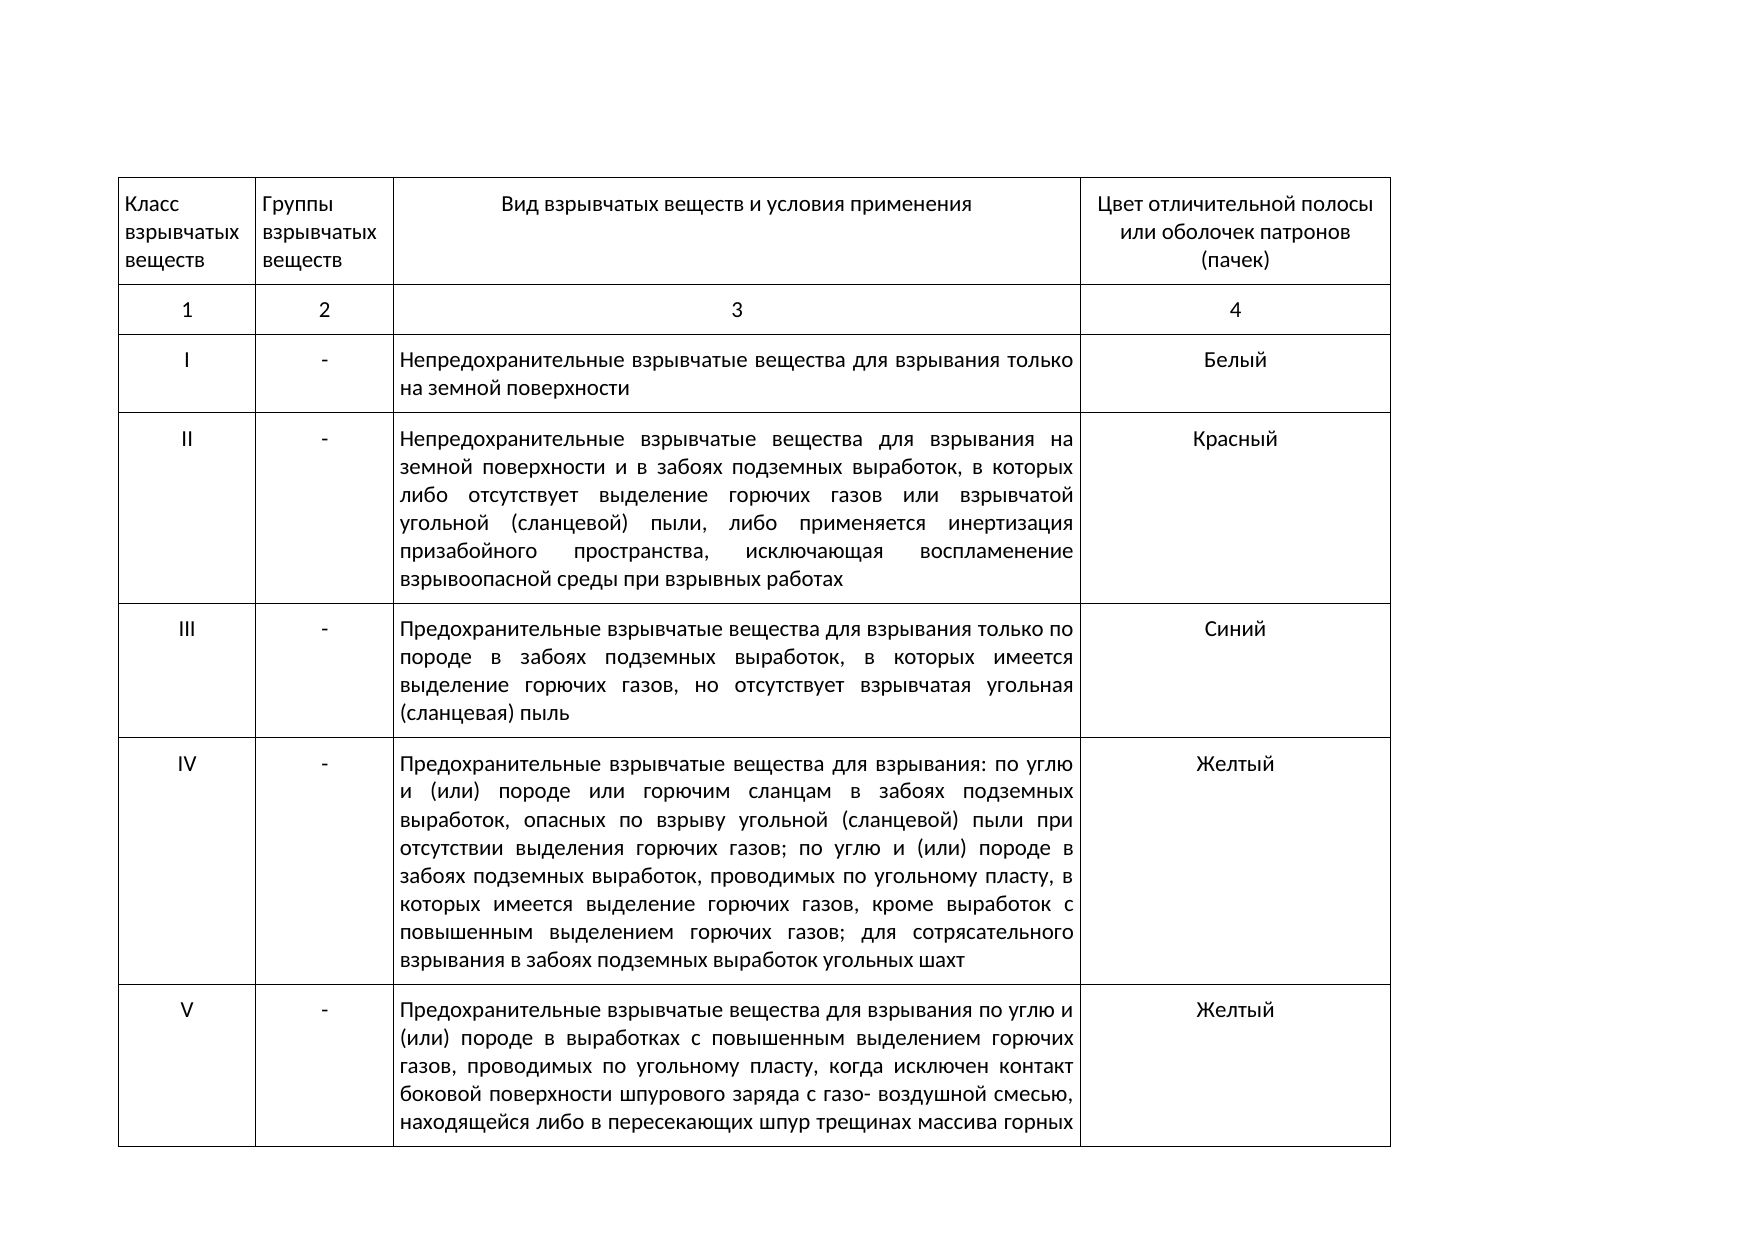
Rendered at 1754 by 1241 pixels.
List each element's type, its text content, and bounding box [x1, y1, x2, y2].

table_cell - [256, 413, 393, 603]
table_cell Красный [1081, 413, 1390, 603]
table_cell Белый [1081, 335, 1390, 412]
table_cell Предохранительные взрывчатые вещества для взрывания только по породе в забоях подземных выработок, в которых имеется выделение горючих газов, но отсутствует взрывчатая угольная (сланцевая) пыль [394, 604, 1080, 737]
table_cell Синий [1081, 604, 1390, 737]
table_header Цвет отличительной полосы или оболочек патронов (пачек) [1081, 178, 1390, 283]
table_cell II [119, 413, 255, 603]
table_cell 3 [394, 285, 1080, 334]
table_cell Непредохранительные взрывчатые вещества для взрывания на земной поверхности и в забоях подземных выработок, в которых либо отсутствует выделение горючих газов или взрывчатой угольной (сланцевой) пыли, либо применяется инертизация призабойного пространства, исключающая воспламенение взрывоопасной среды при взрывных работах [394, 413, 1080, 603]
table_cell - [256, 335, 393, 412]
table_cell 2 [256, 285, 393, 334]
table_header Группы взрывчатых веществ [256, 178, 393, 283]
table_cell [394, 985, 1080, 1146]
table_cell Непредохранительные взрывчатые вещества для взрывания только на земной поверхности [394, 335, 1080, 412]
table_cell I [119, 335, 255, 412]
table_cell V [119, 985, 255, 1146]
table_cell - [256, 604, 393, 737]
table_header Вид взрывчатых веществ и условия применения [394, 178, 1080, 283]
table_cell Желтый [1081, 985, 1390, 1146]
table_cell III [119, 604, 255, 737]
table_header Класс взрывчатых веществ [119, 178, 255, 283]
table_cell Предохранительные взрывчатые вещества для взрывания: по углю и (или) породе или горючим сланцам в забоях подземных выработок, опасных по взрыву угольной (сланцевой) пыли при отсутствии выделения горючих газов; по углю и (или) породе в забоях подземных выработок, проводимых по угольному пласту, в которых имеется выделение горючих газов, кроме выработок с повышенным выделением горючих газов; для сотрясательного взрывания в забоях подземных выработок угольных шахт [394, 738, 1080, 983]
table_cell IV [119, 738, 255, 983]
table_cell - [256, 738, 393, 983]
table_cell 1 [119, 285, 255, 334]
table_cell Желтый [1081, 738, 1390, 983]
table_cell - [256, 985, 393, 1146]
table_cell 4 [1081, 285, 1390, 334]
